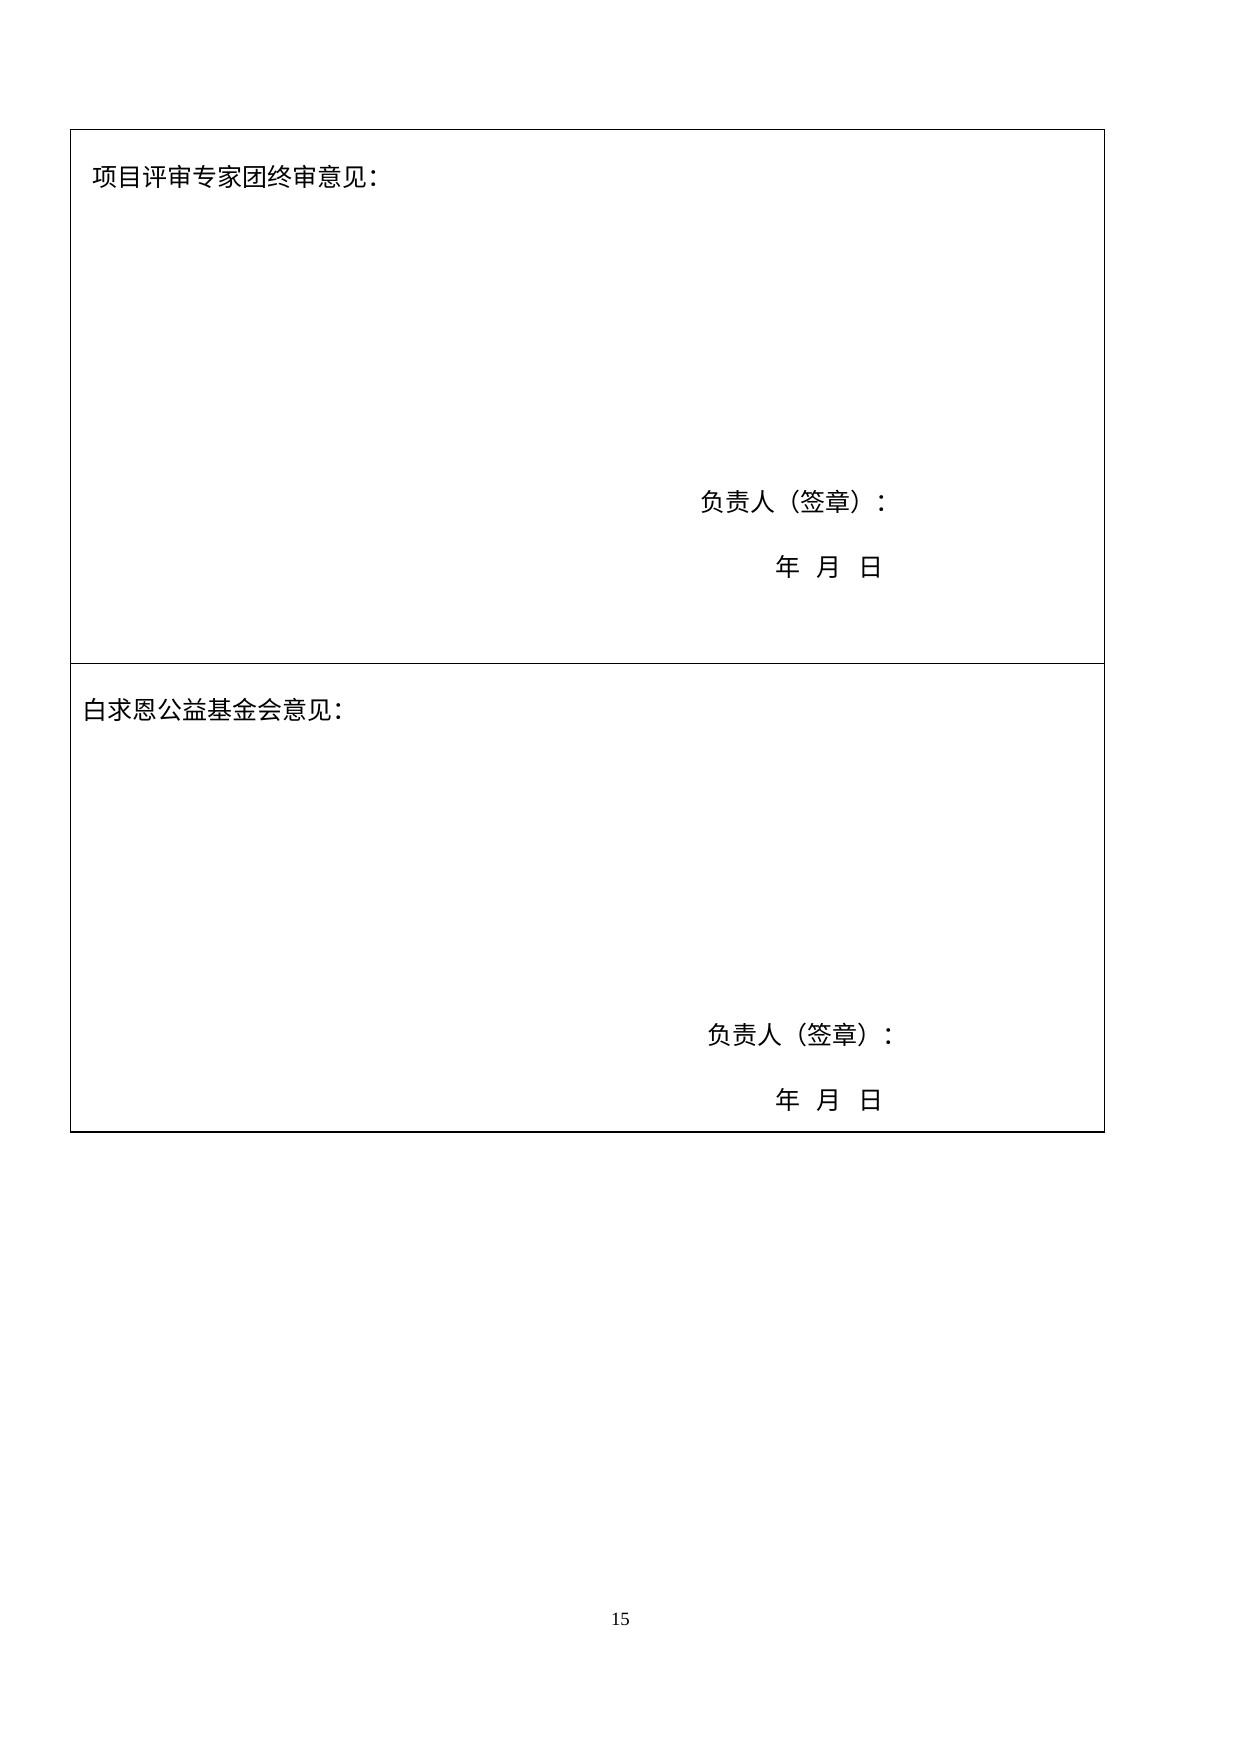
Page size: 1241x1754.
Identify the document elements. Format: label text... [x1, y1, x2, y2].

table_cell 项目评审专家团终审意见： 负责人（签章）： 年 月 日 [71, 130, 1104, 663]
table_cell 白求恩公益基金会意见： 负责人（签章）： 年 月 日 [71, 664, 1104, 1131]
